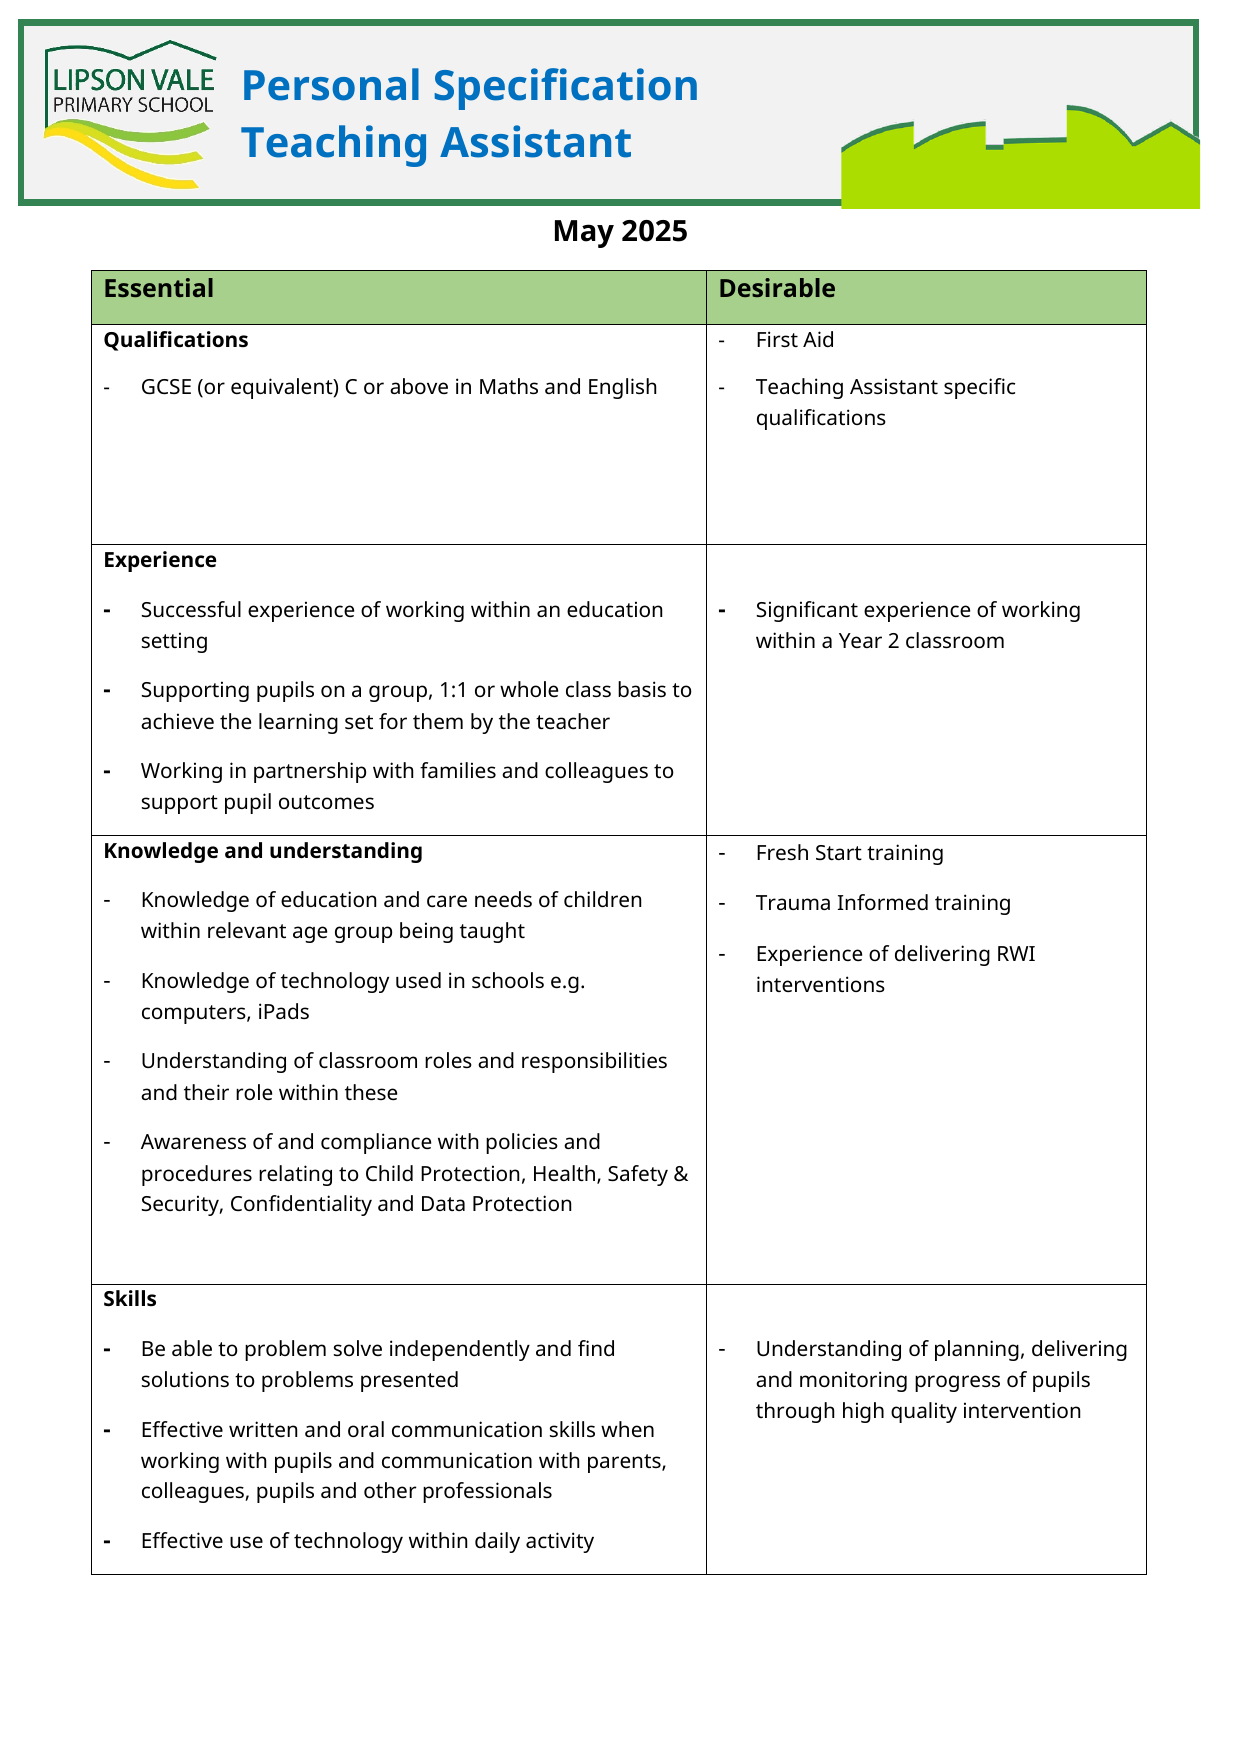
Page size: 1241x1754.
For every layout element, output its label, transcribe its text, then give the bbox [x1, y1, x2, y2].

table_header Desirable [707, 271, 1146, 324]
table_cell Experience Successful experience of working within an education setting Supporting pupils on a group, 1:1 or whole class basis to achieve the learning set for them by the teacher Working in partnership with families and colleagues to support pupil outcomes [92, 545, 706, 835]
table_cell Knowledge and understanding Knowledge of education and care needs of children within relevant age group being taught Knowledge of technology used in schools e.g. computers, iPads Understanding of classroom roles and responsibilities and their role within these Awareness of and compliance with policies and procedures relating to Child Protection, Health, Safety & Security, Confidentiality and Data Protection [92, 836, 706, 1283]
picture [35, 13, 227, 205]
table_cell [707, 1285, 1146, 1574]
picture [841, 102, 1200, 209]
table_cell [92, 1285, 706, 1574]
table_cell Fresh Start training Trauma Informed training Experience of delivering RWI interventions [707, 836, 1146, 1283]
table_header Essential [92, 271, 706, 324]
table_cell First Aid Teaching Assistant specific qualifications [707, 325, 1146, 544]
table_cell Significant experience of working within a Year 2 classroom [707, 545, 1146, 835]
table_cell Qualifications GCSE (or equivalent) C or above in Maths and English [92, 325, 706, 544]
text May 2025 [150, 210, 1090, 250]
